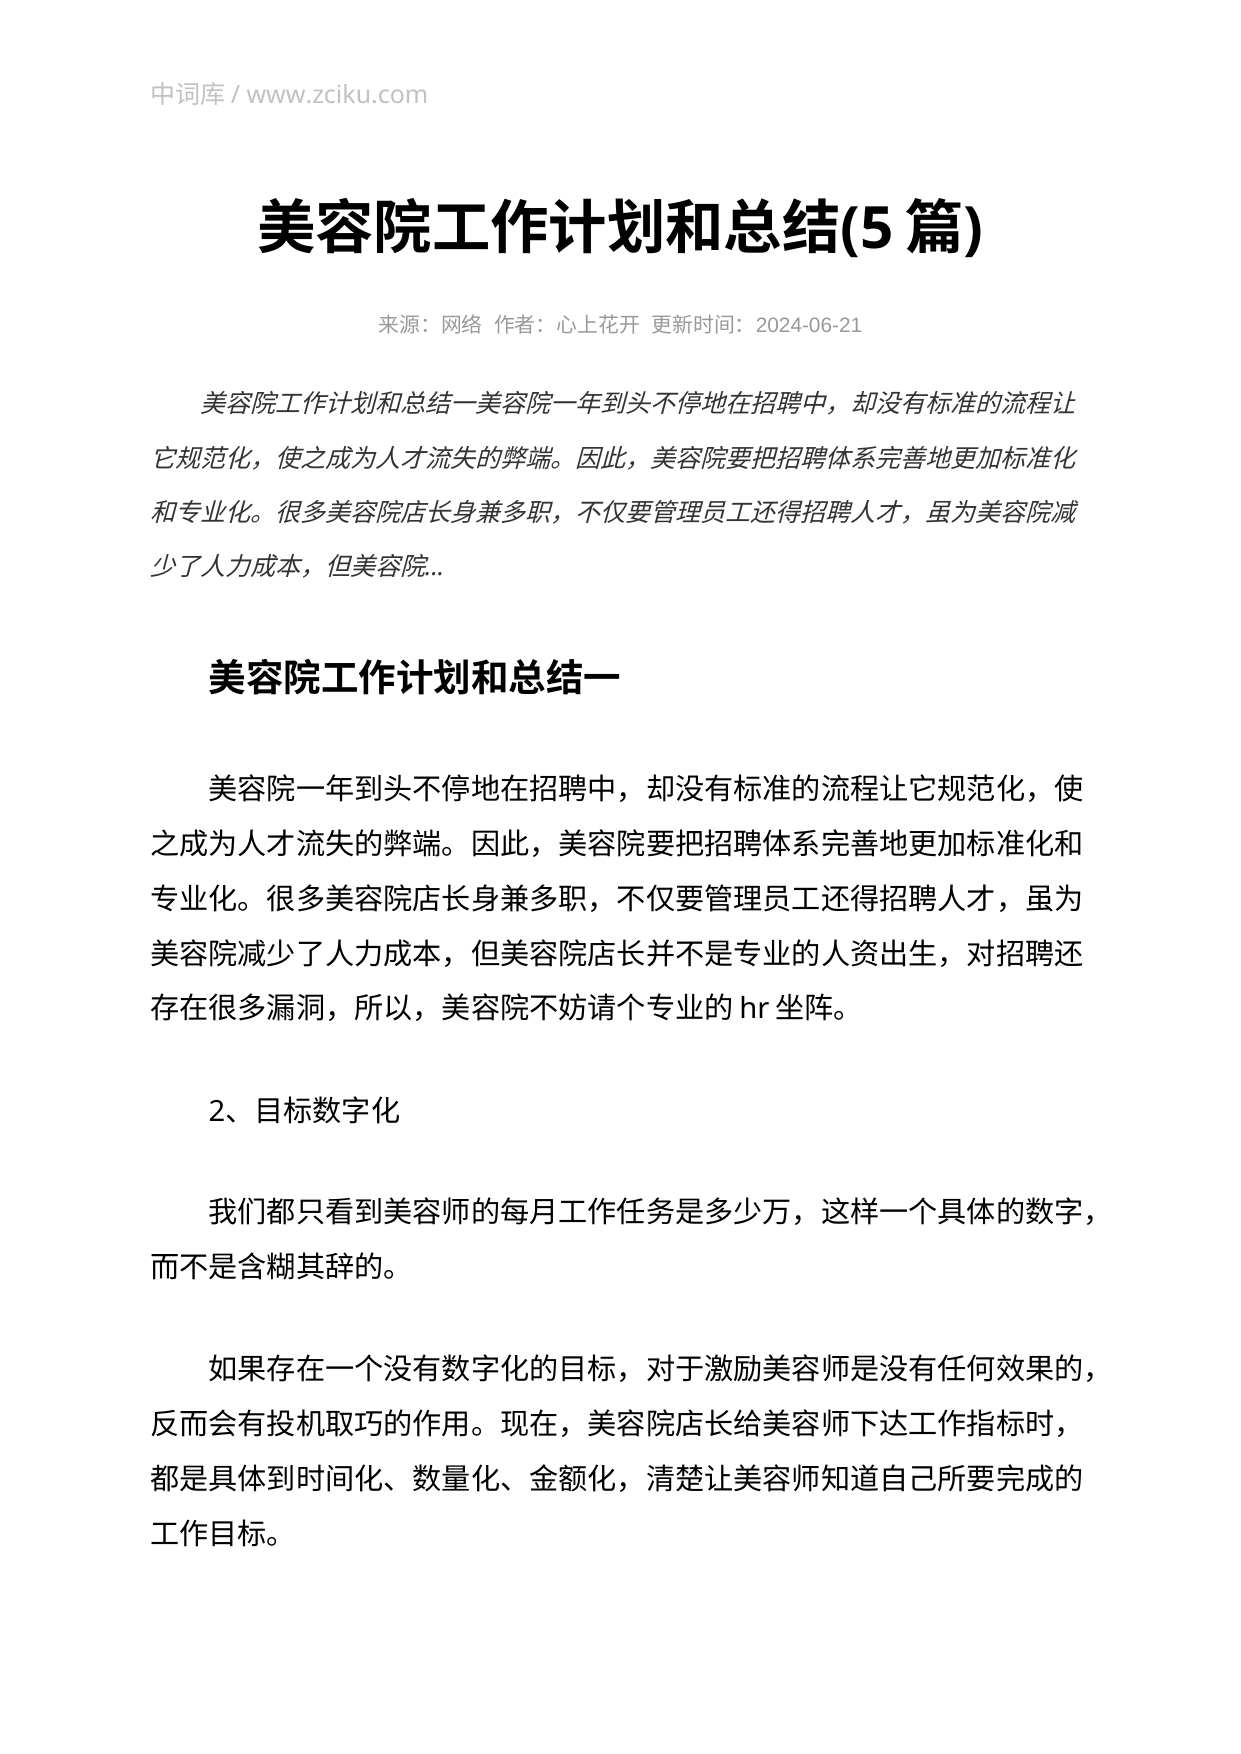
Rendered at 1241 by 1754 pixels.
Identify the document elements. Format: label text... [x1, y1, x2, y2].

text 美容院工作计划和总结一美容院一年到头不停地在招聘中，却没有标准的流程让它规范化，使之成为人才流失的弊端。因此，美容院要把招聘体系完善地更加标准化和专业化。很多美容院店长身兼多职，不仅要管理员工还得招聘人才，虽为美容院减少了人力成本，但美容院... [150, 384, 1090, 583]
text 2、目标数字化 [150, 1087, 1090, 1129]
text 美容院工作计划和总结一 [150, 648, 1090, 702]
text 美容院一年到头不停地在招聘中，却没有标准的流程让它规范化，使之成为人才流失的弊端。因此，美容院要把招聘体系完善地更加标准化和专业化。很多美容院店长身兼多职，不仅要管理员工还得招聘人才，虽为美容院减少了人力成本，但美容院店长并不是专业的人资出生，对招聘还存在很多漏洞，所以，美容院不妨请个专业的hr坐阵。 [150, 766, 1090, 1027]
text 我们都只看到美容师的每月工作任务是多少万，这样一个具体的数字，而不是含糊其辞的。 [150, 1189, 1090, 1286]
text 来源：网络 作者：心上花开 更新时间：2024-06-21 [150, 313, 1090, 337]
text 如果存在一个没有数字化的目标，对于激励美容师是没有任何效果的，反而会有投机取巧的作用。现在，美容院店长给美容师下达工作指标时，都是具体到时间化、数量化、金额化，清楚让美容师知道自己所要完成的工作目标。 [150, 1346, 1090, 1553]
subtitle 美容院工作计划和总结(5篇) [150, 181, 1090, 266]
